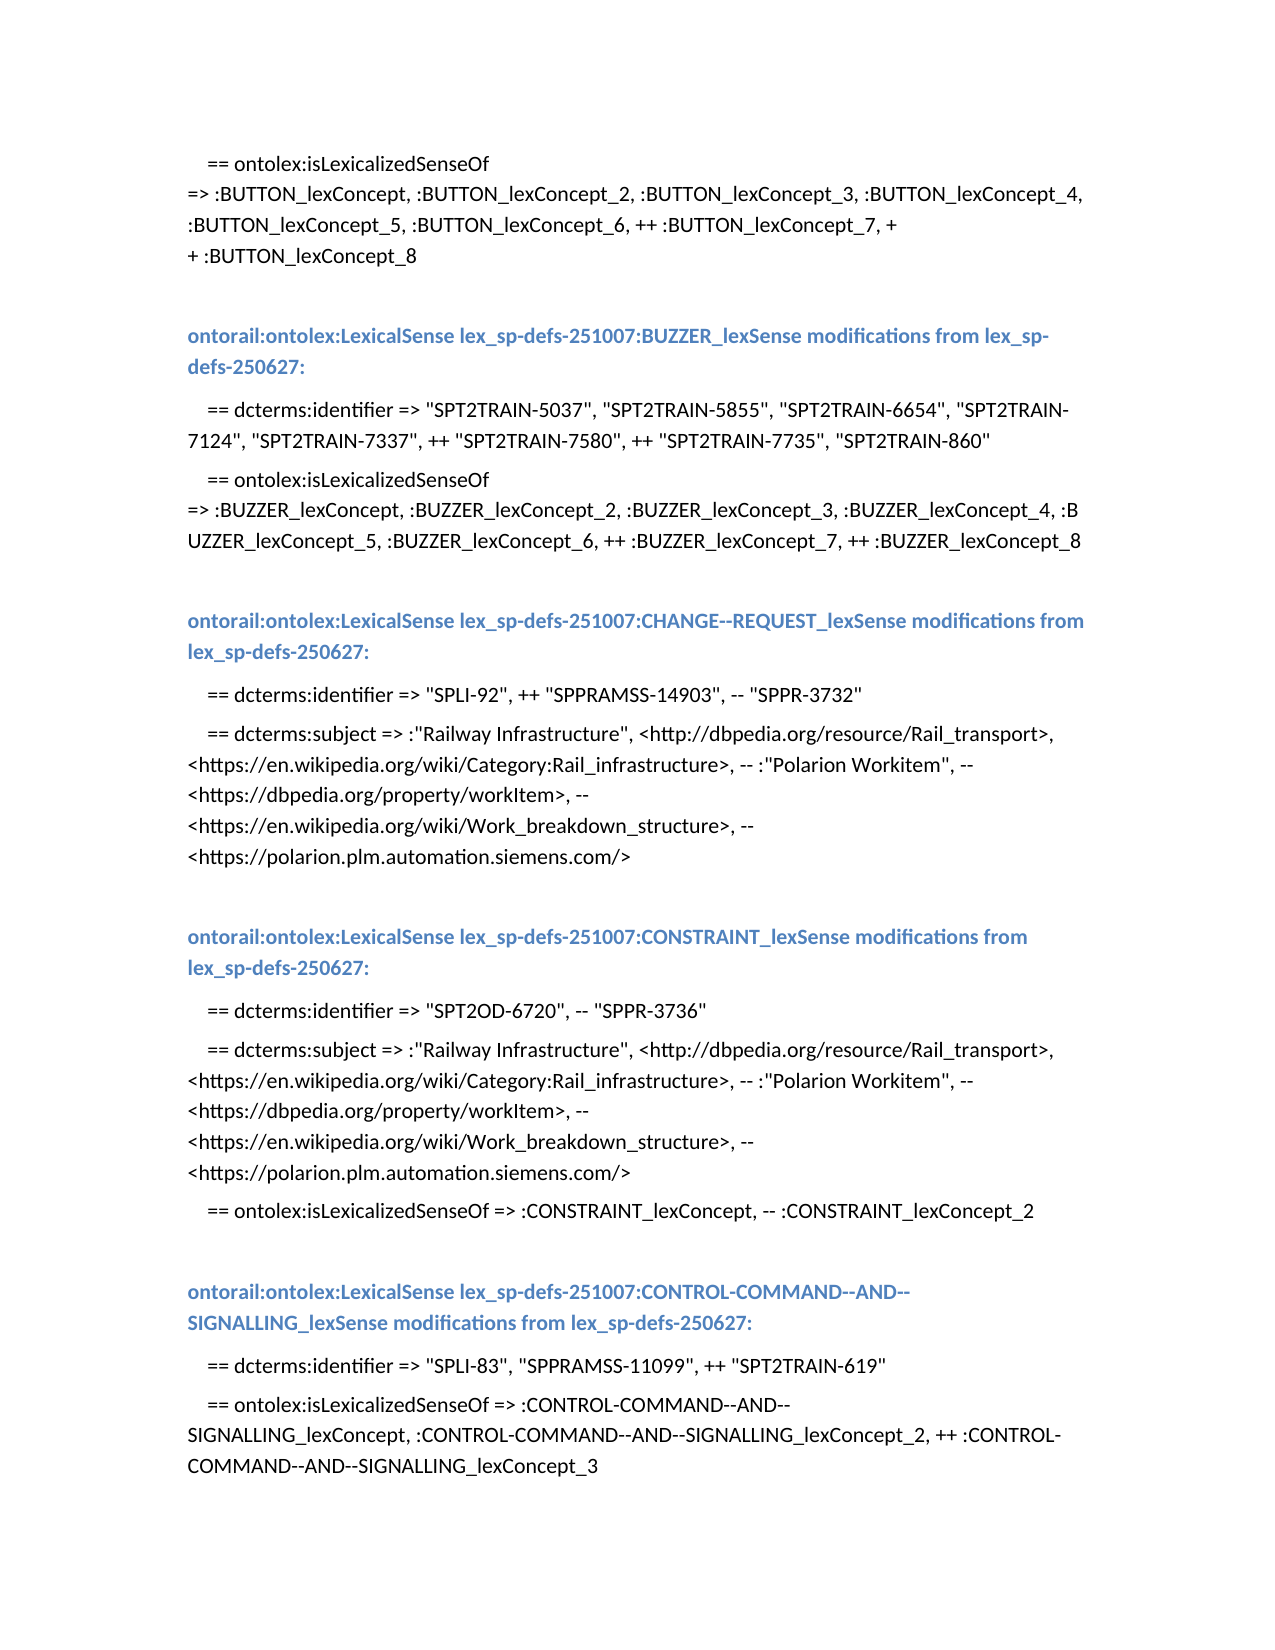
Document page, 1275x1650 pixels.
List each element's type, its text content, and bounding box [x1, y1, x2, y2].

text == dcterms:subject => :"Railway Infrastructure", <http://dbpedia.org/resource/Rail_transport>, <https://en.wikipedia.org/wiki/Category:Rail_infrastructure>, -- :"Polarion Workitem", -- <https://dbpedia.org/property/workItem>, -- <https://en.wikipedia.org/wiki/Work_breakdown_structure>, -- <https://polarion.plm.automation.siemens.com/> [187, 720, 1087, 869]
text == ontolex:isLexicalizedSenseOf => :BUZZER_lexConcept, :BUZZER_lexConcept_2, :BUZZER_lexConcept_3, :BUZZER_lexConcept_4, :BUZZER_lexConcept_5, :BUZZER_lexConcept_6, ++ :BUZZER_lexConcept_7, ++ :BUZZER_lexConcept_8 [187, 466, 1087, 554]
subtitle ontorail:ontolex:LexicalSense lex_sp-defs-251007:BUZZER_lexSense modifications from lex_sp-defs-250627: [187, 322, 1087, 380]
text == dcterms:subject => :"Railway Infrastructure", <http://dbpedia.org/resource/Rail_transport>, <https://en.wikipedia.org/wiki/Category:Rail_infrastructure>, -- :"Polarion Workitem", -- <https://dbpedia.org/property/workItem>, -- <https://en.wikipedia.org/wiki/Work_breakdown_structure>, -- <https://polarion.plm.automation.siemens.com/> [187, 1036, 1087, 1185]
text == ontolex:isLexicalizedSenseOf => :BUTTON_lexConcept, :BUTTON_lexConcept_2, :BUTTON_lexConcept_3, :BUTTON_lexConcept_4, :BUTTON_lexConcept_5, :BUTTON_lexConcept_6, ++ :BUTTON_lexConcept_7, ++ :BUTTON_lexConcept_8 [187, 150, 1087, 268]
text == dcterms:identifier => "SPLI-92", ++ "SPPRAMSS-14903", -- "SPPR-3732" [187, 681, 1087, 708]
subtitle ontorail:ontolex:LexicalSense lex_sp-defs-251007:CONSTRAINT_lexSense modifications from lex_sp-defs-250627: [187, 923, 1087, 981]
text == dcterms:identifier => "SPLI-83", "SPPRAMSS-11099", ++ "SPT2TRAIN-619" [187, 1352, 1087, 1379]
subtitle ontorail:ontolex:LexicalSense lex_sp-defs-251007:CHANGE--REQUEST_lexSense modifications from lex_sp-defs-250627: [187, 608, 1087, 665]
text == ontolex:isLexicalizedSenseOf => :CONTROL-COMMAND--AND--SIGNALLING_lexConcept, :CONTROL-COMMAND--AND--SIGNALLING_lexConcept_2, ++ :CONTROL-COMMAND--AND--SIGNALLING_lexConcept_3 [187, 1391, 1087, 1479]
subtitle ontorail:ontolex:LexicalSense lex_sp-defs-251007:CONTROL-COMMAND--AND--SIGNALLING_lexSense modifications from lex_sp-defs-250627: [187, 1278, 1087, 1336]
text == dcterms:identifier => "SPT2OD-6720", -- "SPPR-3736" [187, 997, 1087, 1024]
text == ontolex:isLexicalizedSenseOf => :CONSTRAINT_lexConcept, -- :CONSTRAINT_lexConcept_2 [187, 1198, 1087, 1224]
text == dcterms:identifier => "SPT2TRAIN-5037", "SPT2TRAIN-5855", "SPT2TRAIN-6654", "SPT2TRAIN-7124", "SPT2TRAIN-7337", ++ "SPT2TRAIN-7580", ++ "SPT2TRAIN-7735", "SPT2TRAIN-860" [187, 396, 1087, 453]
